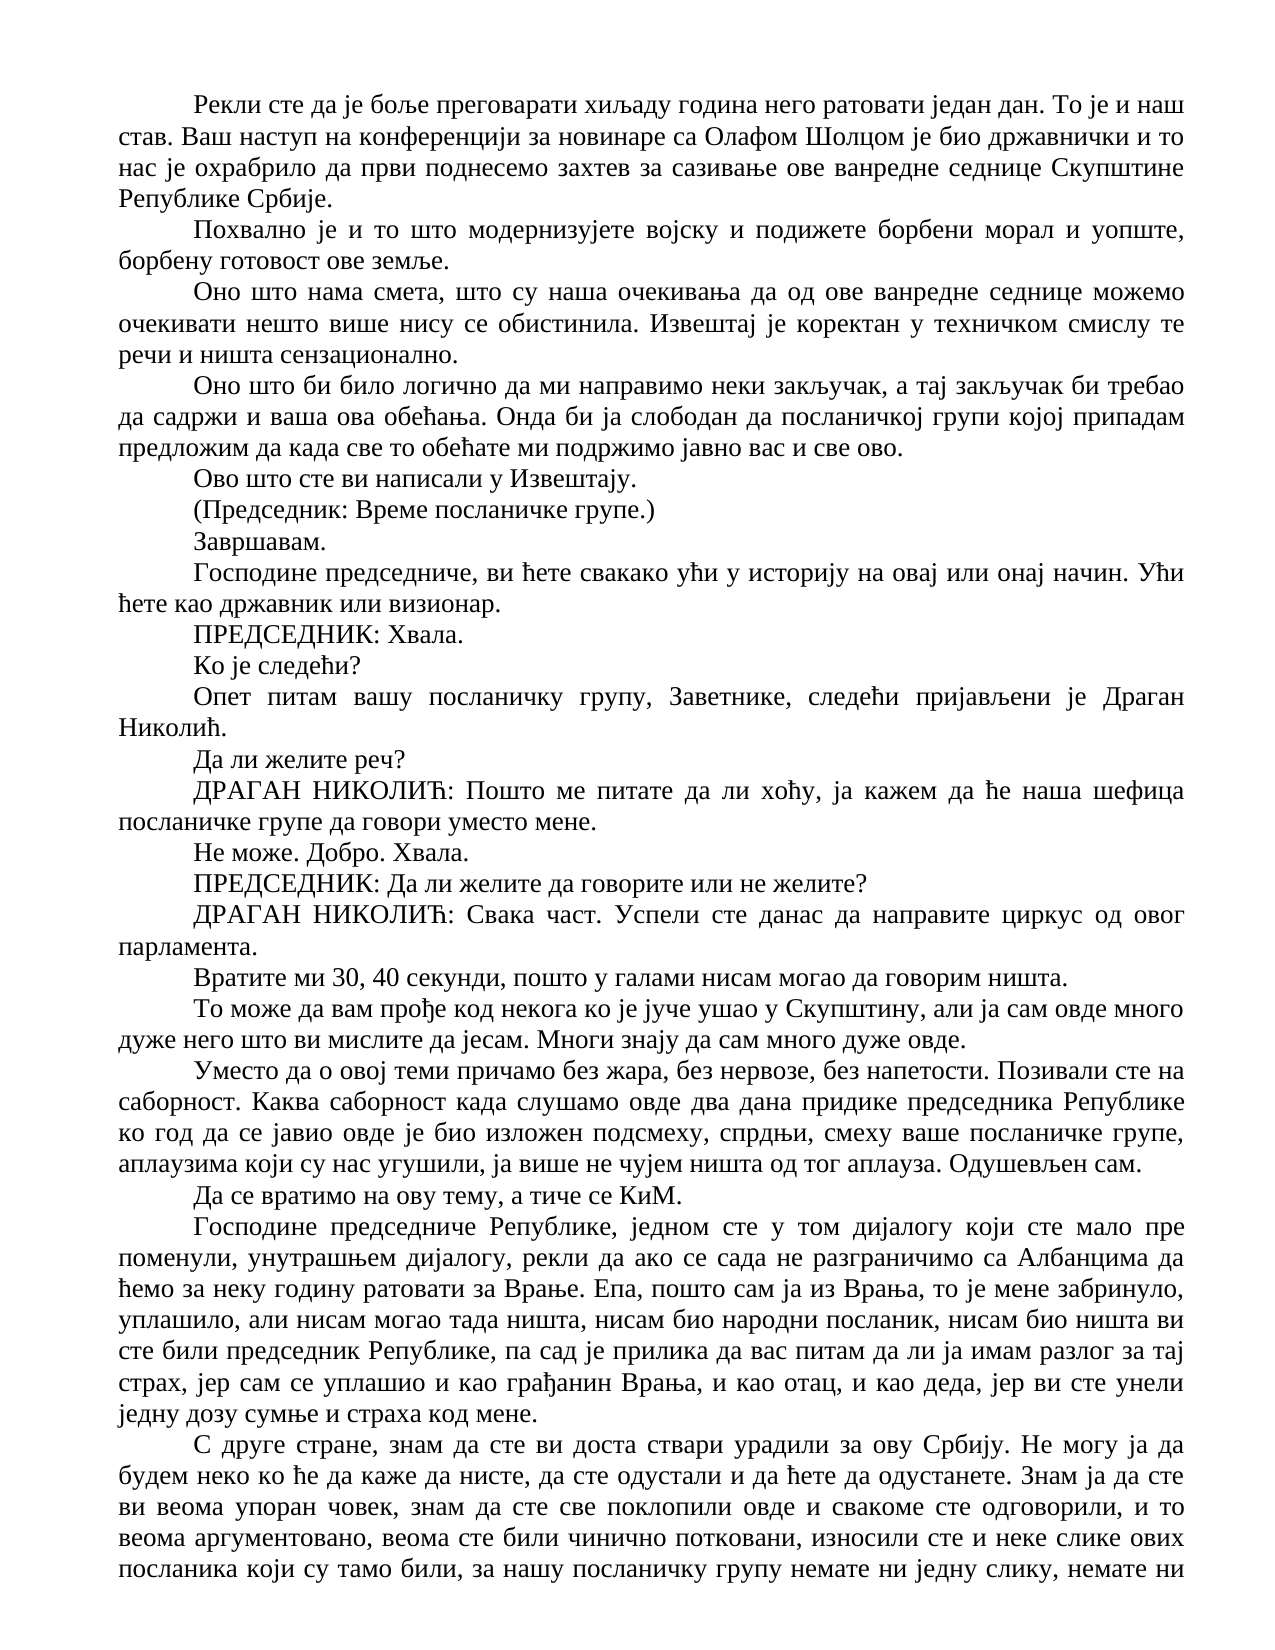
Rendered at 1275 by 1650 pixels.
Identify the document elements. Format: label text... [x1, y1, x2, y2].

text Господине председниче, ви ћете свакако ући у историју на овај или онај начин. Ући ћете као државник или визионар. [118, 556, 1186, 618]
text ДРАГАН НИКОЛИЋ: Свака част. Успели сте данас да направите циркус од овог парламента. [118, 898, 1186, 961]
text Господине председниче Републике, једном сте у том дијалогу који сте мало пре поменули, унутрашњем дијалогу, рекли да ако се сада не разграничимо са Албанцима да ћемо за неку годину ратовати за Врање. Епа, пошто сам ја из Врања, то је мене забринуло, уплашило, али нисам могао тада ништа, нисам био народни посланик, нисам био ништа ви сте били председник Републике, па сад је прилика да вас питам да ли ја имам разлог за тај страх, јер сам се уплашио и као грађанин Врања, и као отац, и као деда, јер ви сте унели једну дозу сумње и страха код мене. [118, 1210, 1186, 1428]
text Оно што нама смета, што су наша очекивања да од ове ванредне седнице можемо очекивати нешто више нису се обистинила. Извештај је коректан у техничком смислу те речи и ништа сензационално. [118, 276, 1186, 369]
text ПРЕДСЕДНИК: Хвала. [118, 618, 1186, 649]
text Рекли сте да је боље преговарати хиљаду година него ратовати један дан. То је и наш став. Ваш наступ на конференцији за новинаре са Олафом Шолцом је био државнички и то нас је охрабрило да први поднесемо захтев за сазивање ове ванредне седнице Скупштине Републике Србије. [118, 89, 1186, 213]
text Да ли желите реч? [118, 743, 1186, 774]
text Вратите ми 30, 40 секунди, пошто у галами нисам могао да говорим ништа. [118, 961, 1186, 992]
text Да се вратимо на ову тему, а тиче се КиМ. [118, 1179, 1186, 1210]
text ДРАГАН НИКОЛИЋ: Пошто ме питате да ли хоћу, ја кажем да ће наша шефица посланичке групе да говори уместо мене. [118, 774, 1186, 836]
text Уместо да о овој теми причамо без жара, без нервозе, без напетости. Позивали сте на саборност. Каква саборност када слушамо овде два дана придике председника Републике ко год да се јавио овде је био изложен подсмеху, спрдњи, смеху ваше посланичке групе, аплаузима који су нас угушили, ја више не чујем ништа од тог аплауза. Одушевљен сам. [118, 1054, 1186, 1179]
text Ово што сте ви написали у Извештају. [118, 462, 1186, 493]
text То може да вам прође код некога ко је јуче ушао у Скупштину, али ја сам овде много дуже него што ви мислите да јесам. Многи знају да сам много дуже овде. [118, 992, 1186, 1054]
text Опет питам вашу посланичку групу, Заветнике, следећи пријављени је Драган Николић. [118, 680, 1186, 743]
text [118, 1428, 1186, 1584]
text (Председник: Време посланичке групе.) [118, 493, 1186, 525]
text Не може. Добро. Хвала. [118, 836, 1186, 867]
text Похвално је и то што модернизујете војску и подижете борбени морал и уопште, борбену готовост ове земље. [118, 213, 1186, 276]
text Завршавам. [118, 525, 1186, 556]
text Оно што би било логично да ми направимо неки закључак, а тај закључак би требао да садржи и ваша ова обећања. Онда би ја слободан да посланичкој групи којој припадам предложим да када све то обећате ми подржимо јавно вас и све ово. [118, 369, 1186, 462]
text Ко је следећи? [118, 649, 1186, 680]
text ПРЕДСЕДНИК: Да ли желите да говорите или не желите? [118, 867, 1186, 898]
